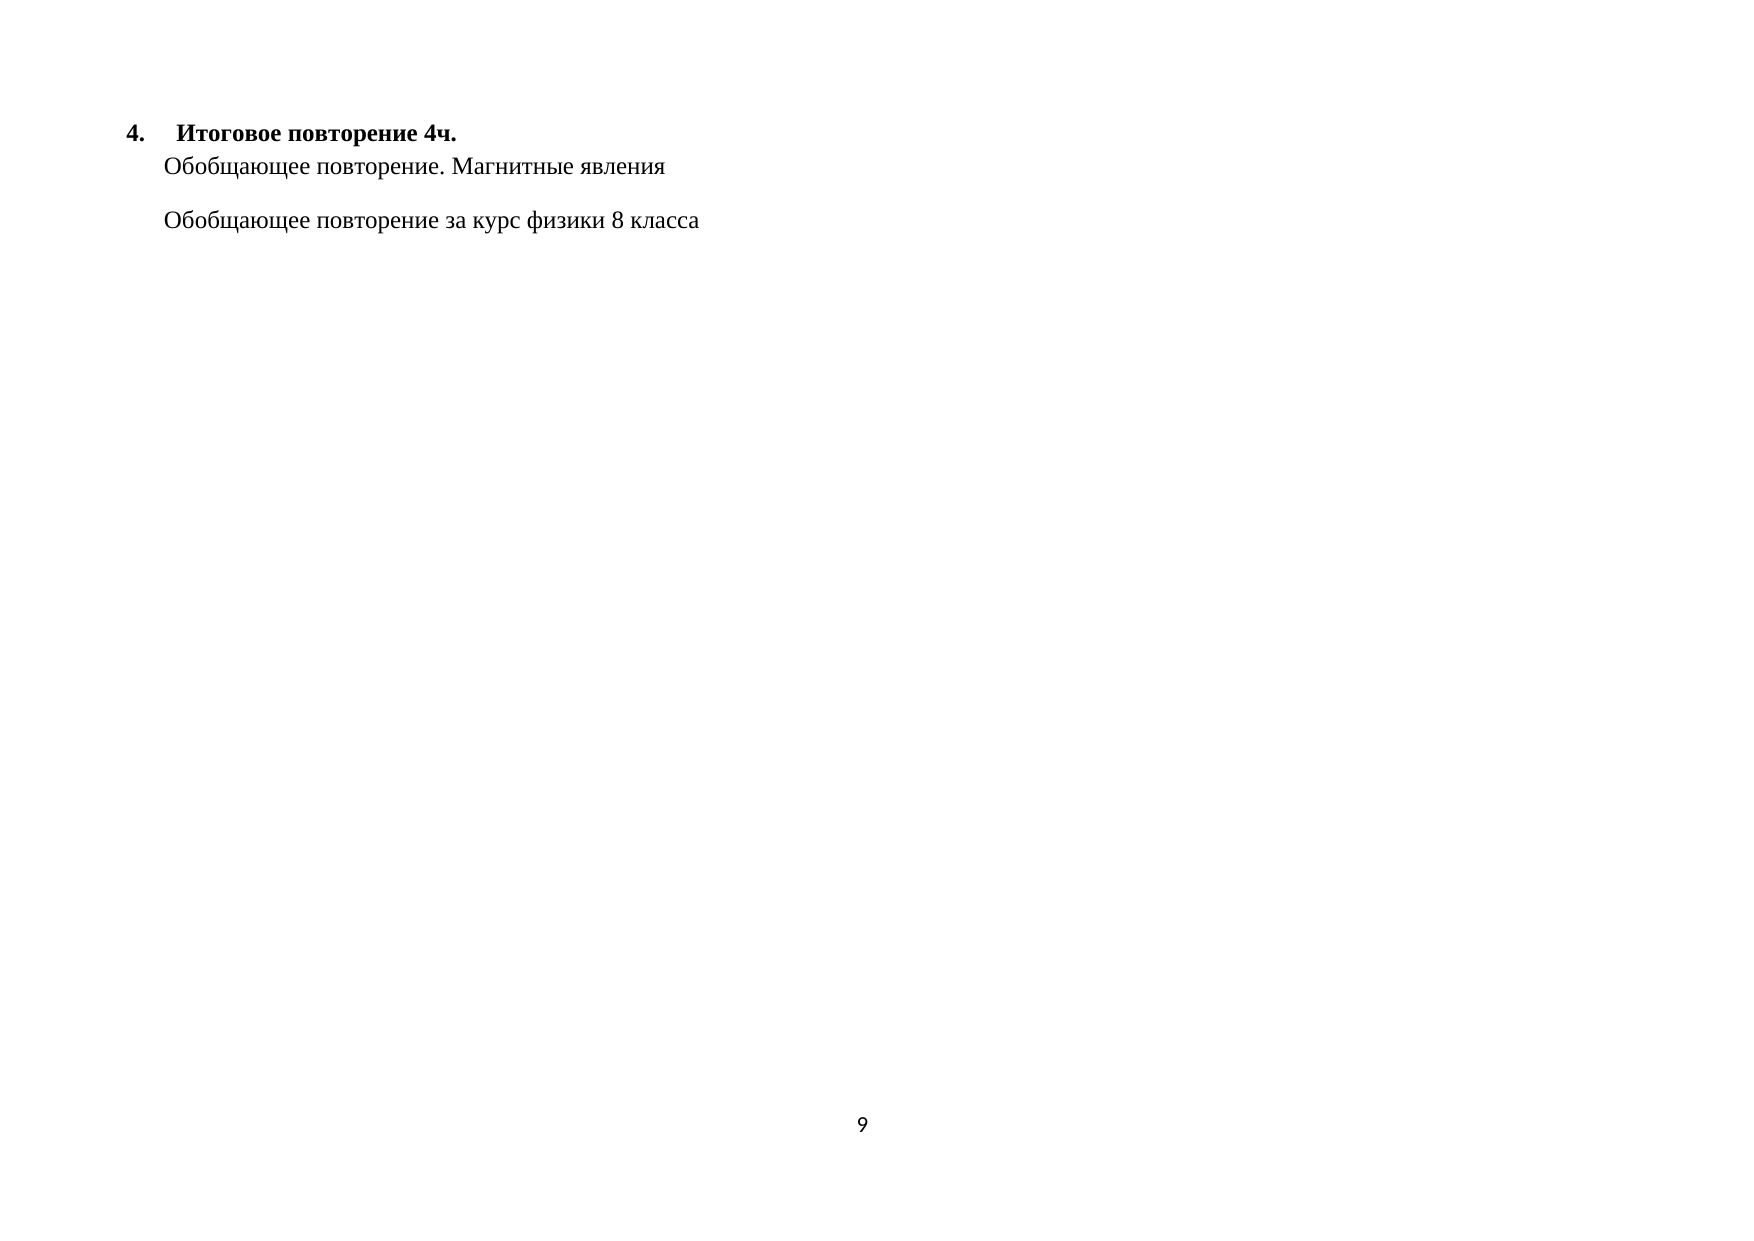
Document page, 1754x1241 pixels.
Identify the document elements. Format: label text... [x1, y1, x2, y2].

list Обобщающее повторение за курс физики 8 класса [164, 205, 1636, 234]
list Обобщающее повторение. Магнитные явления [164, 151, 1636, 180]
list Итоговое повторение 4ч. [126, 118, 1636, 147]
